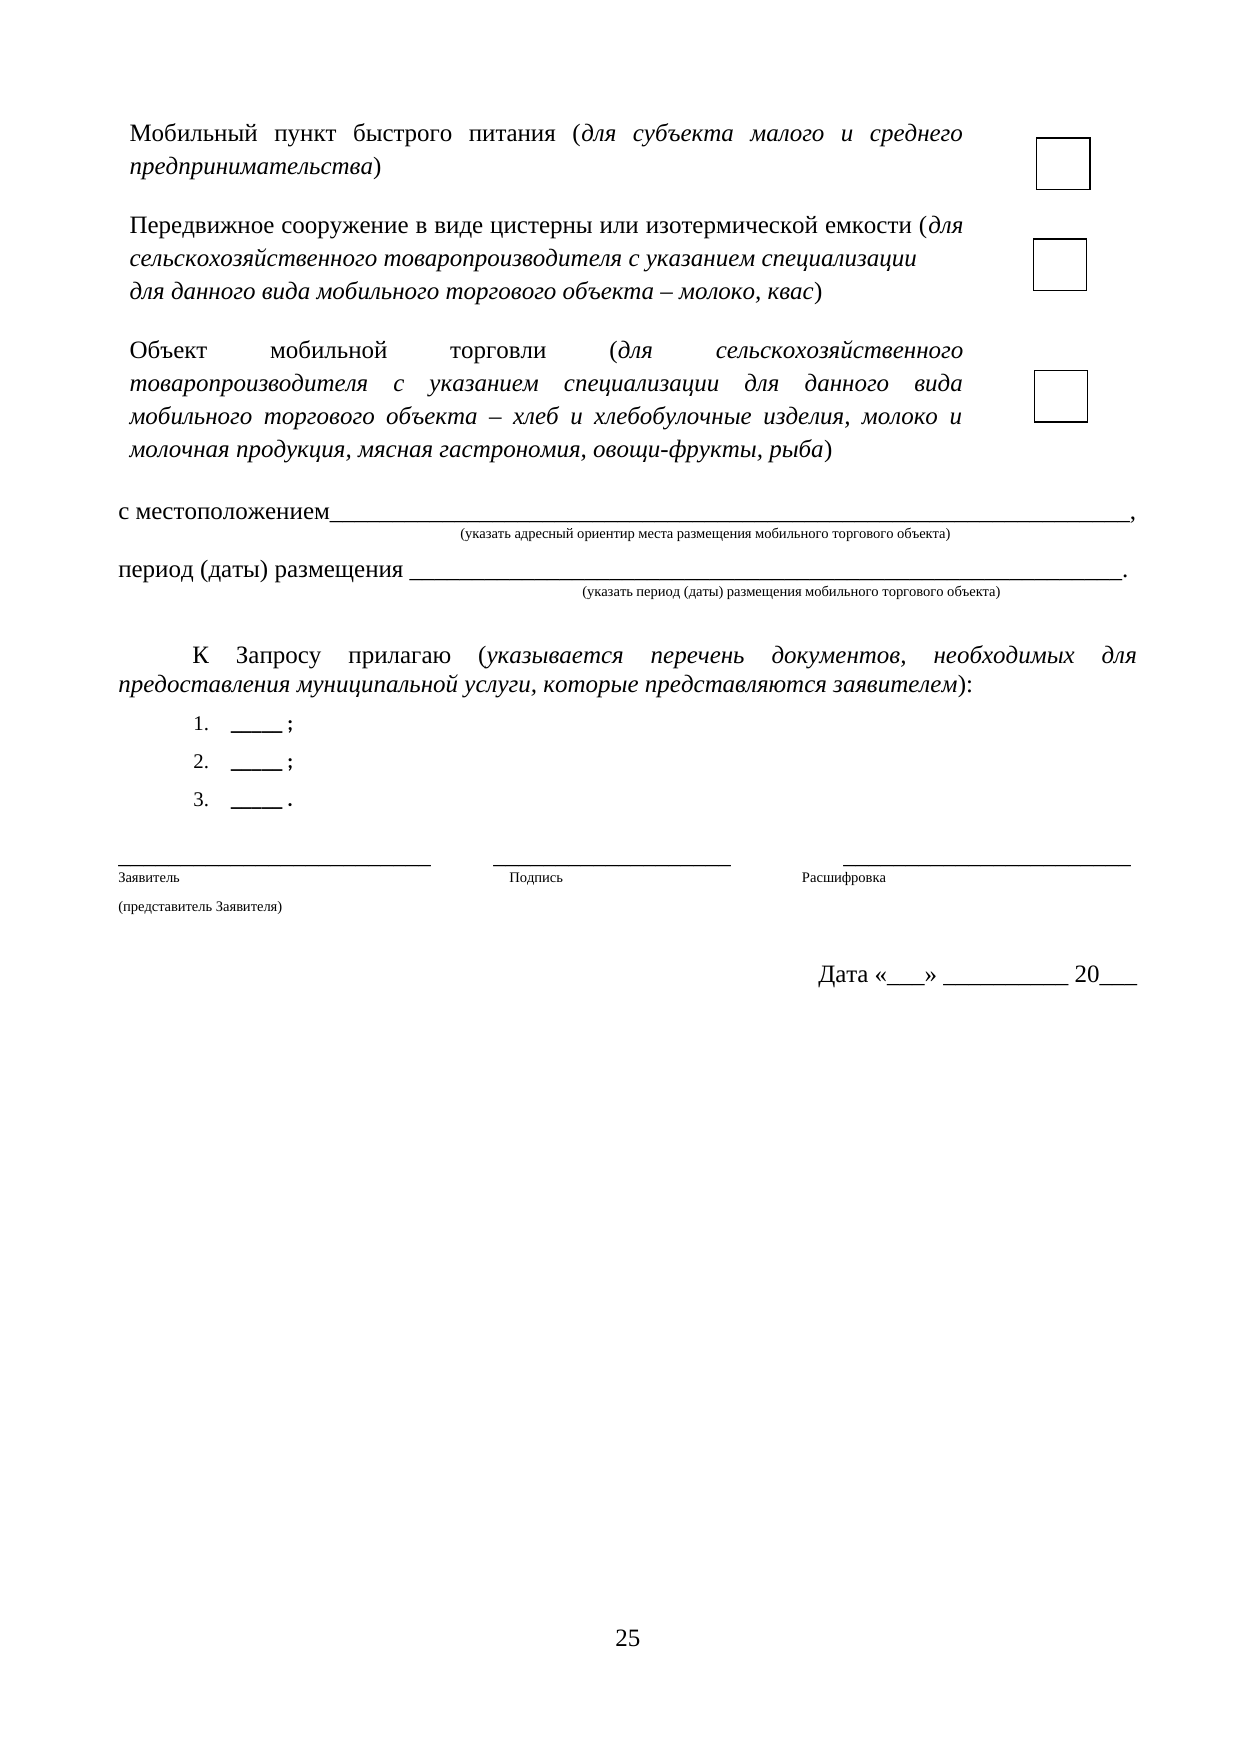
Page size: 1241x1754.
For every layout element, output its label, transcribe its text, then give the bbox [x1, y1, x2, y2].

text _________________________ ___________________ _______________________ [118, 840, 1137, 869]
table_cell Передвижное сооружение в виде цистерны или изотермической емкости (для сельскохозяйственного товаропроизводителя с указанием специализации для данного вида мобильного торгового объекта – молоко, квас) [118, 210, 974, 335]
table_cell [975, 335, 1148, 467]
list Дата «___» __________ 20___ [118, 959, 1137, 988]
list _____ . [193, 786, 1137, 811]
table_cell Мобильный пункт быстрого питания (для субъекта малого и среднего предпринимательства) [118, 118, 974, 210]
text (указать адресный ориентир места размещения мобильного торгового объекта) [118, 525, 1137, 554]
table_cell [975, 118, 1148, 210]
text К Запросу прилагаю (указывается перечень документов, необходимых для предоставления муниципальной услуги, которые представляются заявителем): [118, 640, 1137, 697]
text (указать период (даты) размещения мобильного торгового объекта) [118, 582, 1137, 611]
text (представитель Заявителя) [118, 897, 1137, 926]
text с местоположением________________________________________________________________, [118, 496, 1137, 525]
text Заявитель Подпись Расшифровка [118, 869, 1137, 897]
list _____ ; [193, 748, 1137, 773]
text период (даты) размещения _________________________________________________________. [118, 554, 1137, 582]
list _____ ; [193, 710, 1137, 735]
table_cell [975, 210, 1148, 335]
table_cell Объект мобильной торговли (для сельскохозяйственного товаропроизводителя с указанием специализации для данного вида мобильного торгового объекта – хлеб и хлебобулочные изделия, молоко и молочная продукция, мясная гастрономия, овощи-фрукты, рыба) [118, 335, 974, 467]
